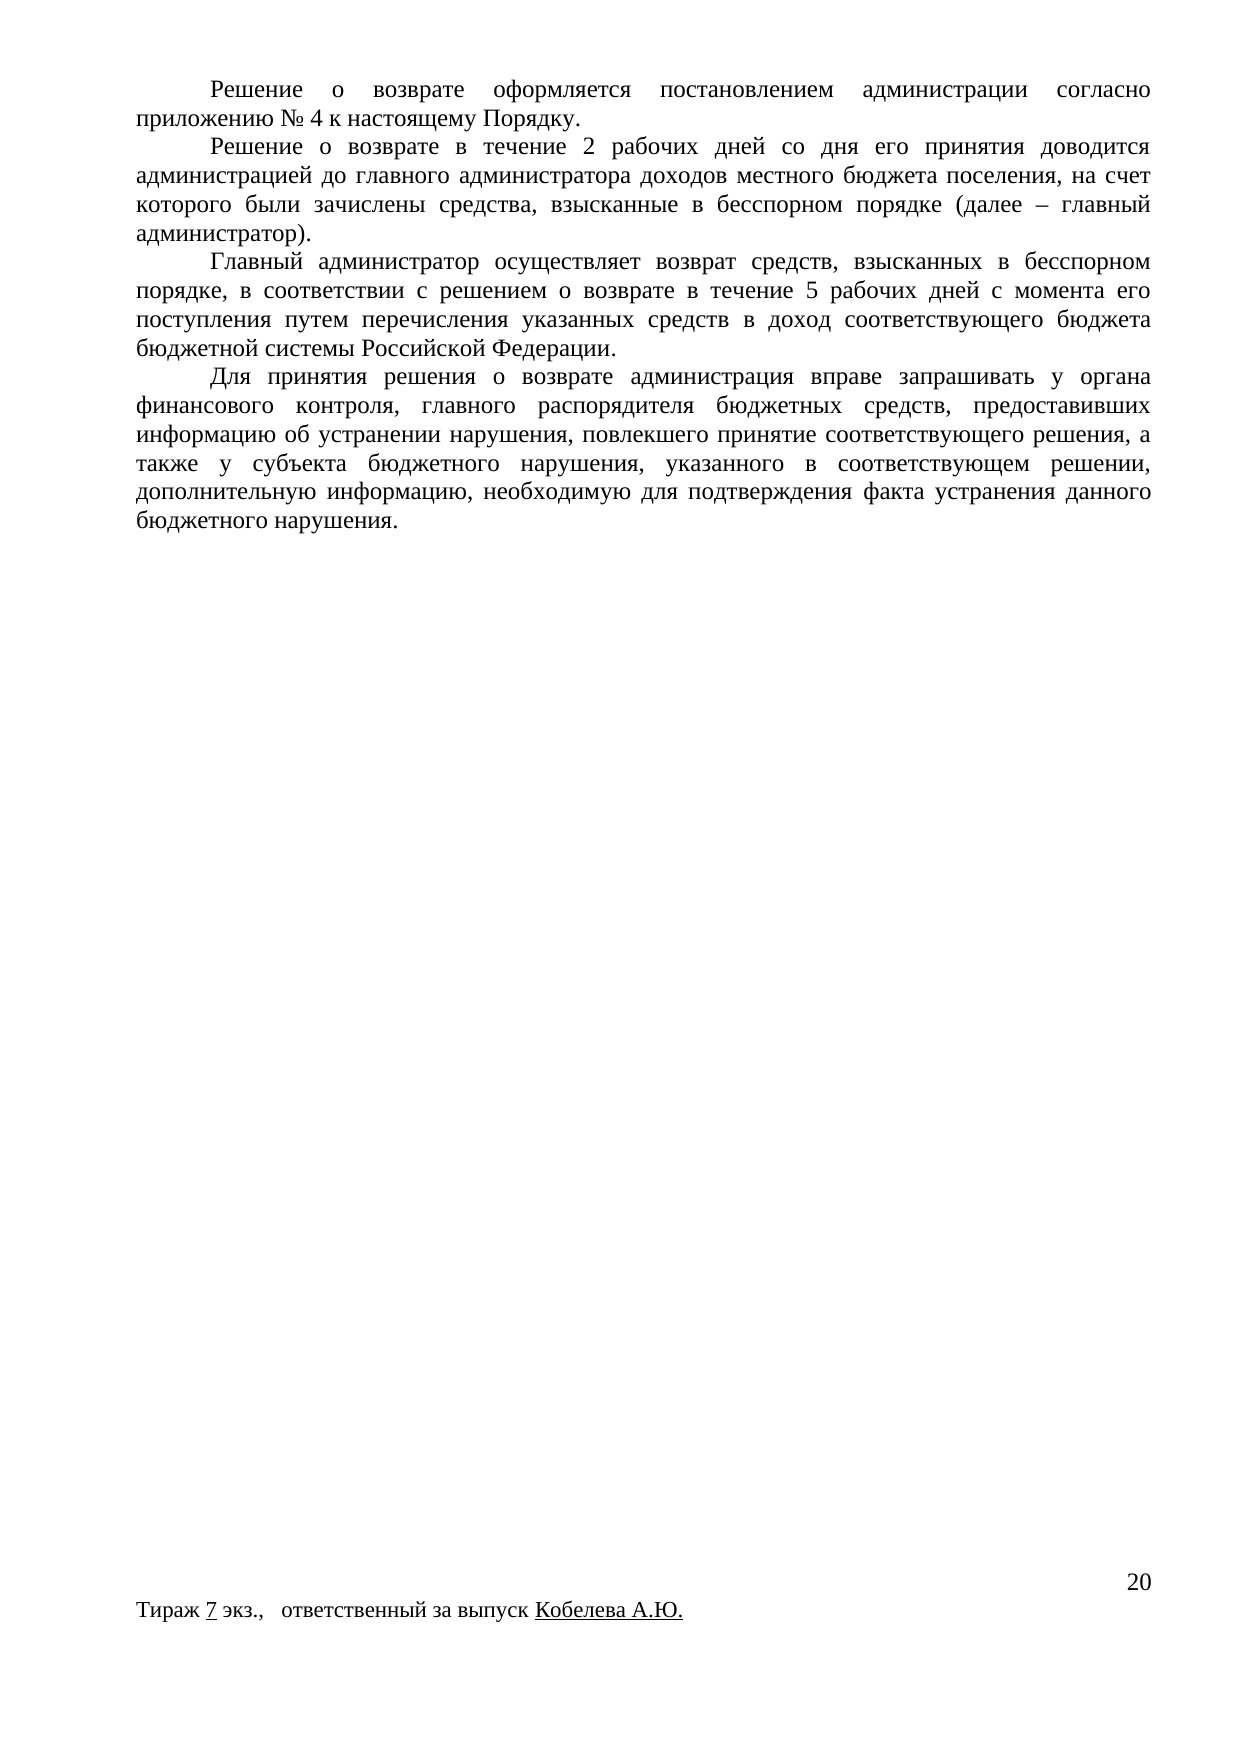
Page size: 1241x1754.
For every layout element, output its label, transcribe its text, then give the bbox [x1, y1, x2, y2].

text Решение о возврате оформляется постановлением администрации согласно приложению № 4 к настоящему Порядку. [136, 74, 1152, 131]
text Решение о возврате в течение 2 рабочих дней со дня его принятия доводится администрацией до главного администратора доходов местного бюджета поселения, на счет которого были зачислены средства, взысканные в бесспорном порядке (далее – главный администратор). [136, 131, 1152, 246]
text Главный администратор осуществляет возврат средств, взысканных в бесспорном порядке, в соответствии с решением о возврате в течение 5 рабочих дней с момента его поступления путем перечисления указанных средств в доход соответствующего бюджета бюджетной системы Российской Федерации. [136, 246, 1152, 361]
text Для принятия решения о возврате администрация вправе запрашивать у органа финансового контроля, главного распорядителя бюджетных средств, предоставивших информацию об устранении нарушения, повлекшего принятие соответствующего решения, а также у субъекта бюджетного нарушения, указанного в соответствующем решении, дополнительную информацию, необходимую для подтверждения факта устранения данного бюджетного нарушения. [136, 361, 1152, 534]
